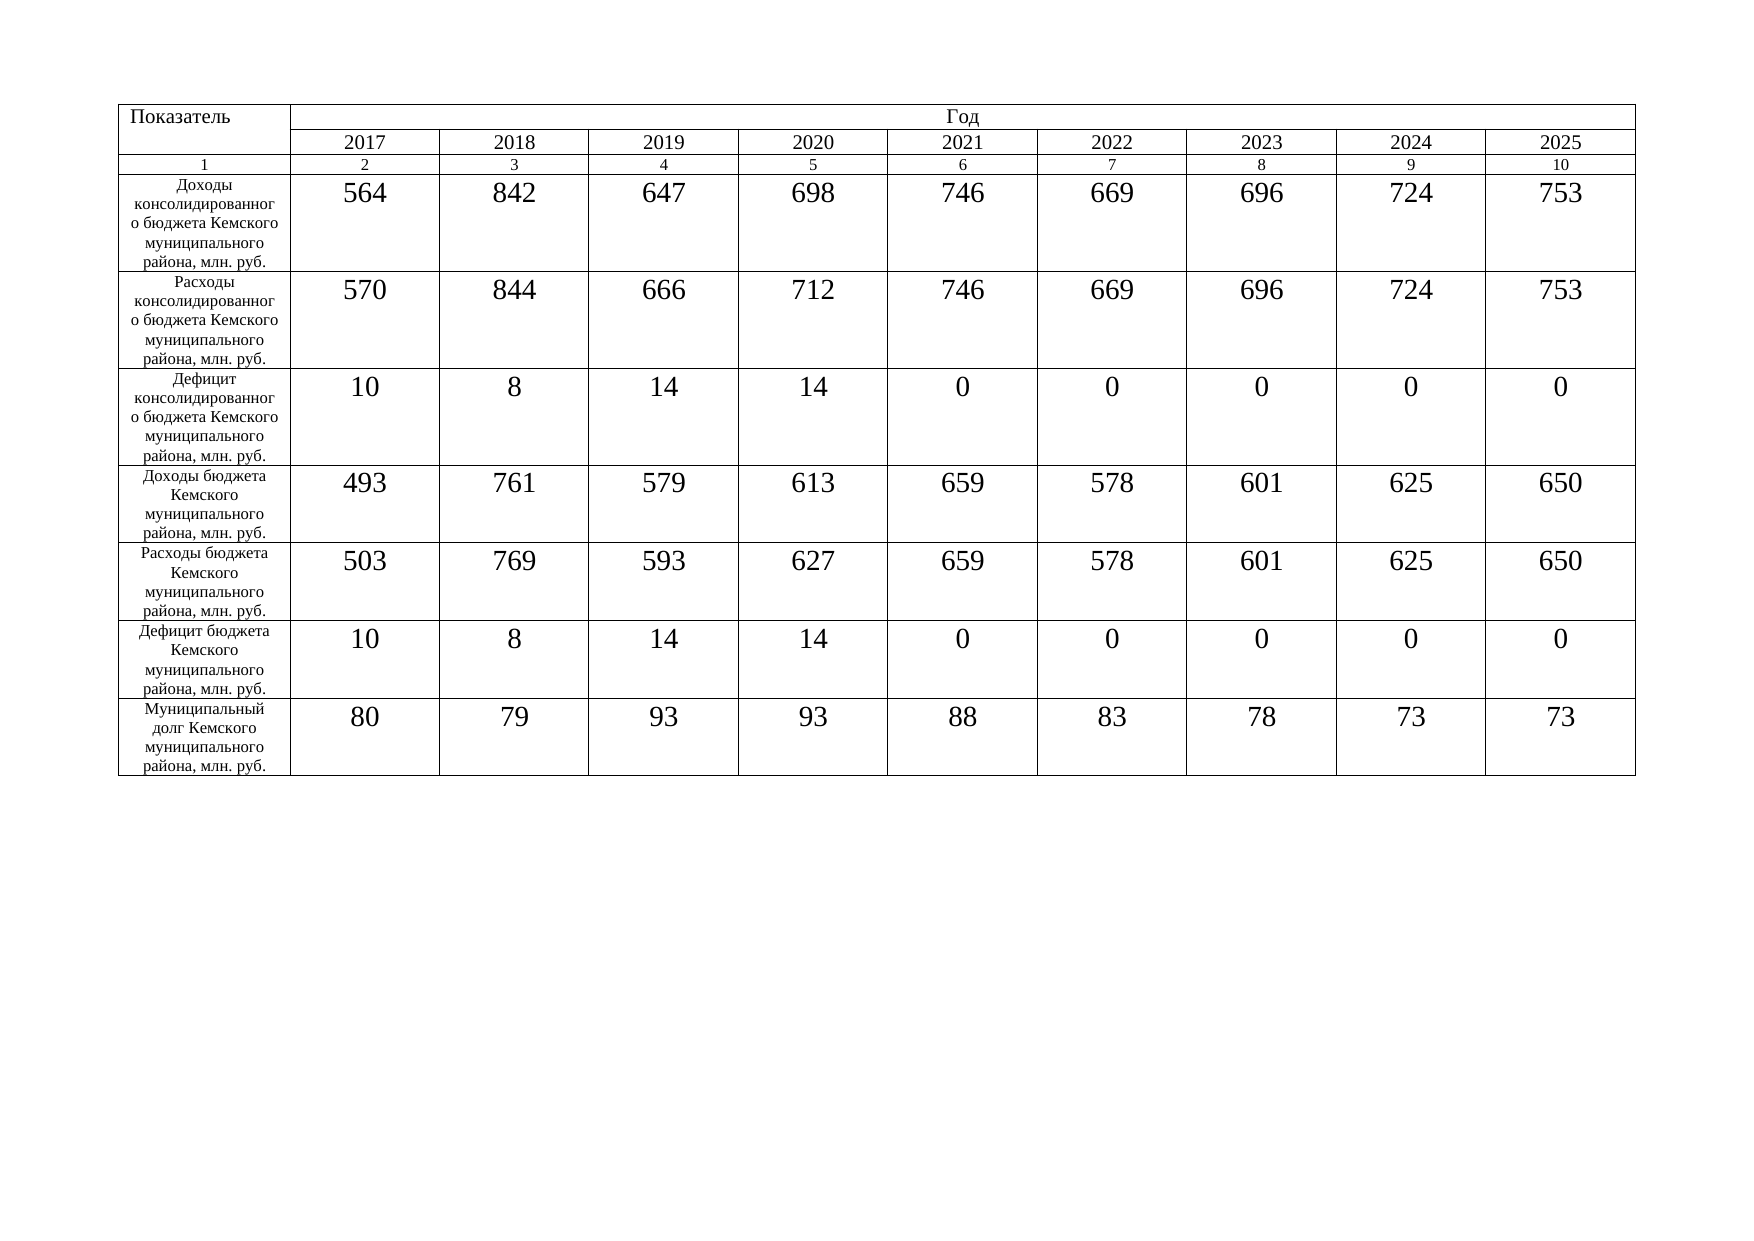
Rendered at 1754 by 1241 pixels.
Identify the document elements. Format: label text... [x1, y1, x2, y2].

table_cell 14 [589, 621, 738, 698]
table_cell 0 [1038, 369, 1186, 464]
table_cell 14 [589, 369, 738, 464]
table_cell Дефицит бюджета Кемского муниципального района, млн. руб. [119, 621, 290, 698]
table_cell Расходы консолидированного бюджета Кемского муниципального района, млн. руб. [119, 272, 290, 368]
table_cell 650 [1486, 466, 1635, 542]
table_cell 724 [1337, 272, 1485, 368]
table_cell 8 [440, 369, 588, 464]
table_cell 2024 [1337, 130, 1485, 154]
table_cell 9 [1337, 155, 1485, 174]
table_cell Расходы бюджета Кемского муниципального района, млн. руб. [119, 543, 290, 620]
table_cell 659 [888, 543, 1037, 620]
table_cell 593 [589, 543, 738, 620]
table_cell 2022 [1038, 130, 1186, 154]
table_cell 0 [888, 621, 1037, 698]
table_cell 2020 [739, 130, 887, 154]
table_cell 746 [888, 175, 1037, 271]
table_cell 613 [739, 466, 887, 542]
table_cell 2025 [1486, 130, 1635, 154]
table_cell 8 [440, 621, 588, 698]
table_cell 503 [291, 543, 439, 620]
table_cell 0 [1187, 369, 1336, 464]
table_cell 2021 [888, 130, 1037, 154]
table_cell 564 [291, 175, 439, 271]
table_cell 601 [1187, 543, 1336, 620]
table_cell 570 [291, 272, 439, 368]
table_header Год [291, 105, 1635, 128]
table_cell 724 [1337, 175, 1485, 271]
table_cell 769 [440, 543, 588, 620]
table_cell Муниципальный долг Кемского муниципального района, млн. руб. [119, 699, 290, 775]
table_cell 14 [739, 369, 887, 464]
table_cell 579 [589, 466, 738, 542]
table_cell 746 [888, 272, 1037, 368]
table_cell 669 [1038, 272, 1186, 368]
table_cell 10 [1486, 155, 1635, 174]
table_cell 0 [1486, 621, 1635, 698]
table_cell 698 [739, 175, 887, 271]
table_cell 14 [739, 621, 887, 698]
table_cell 83 [1038, 699, 1186, 775]
table_cell 80 [291, 699, 439, 775]
table_cell 753 [1486, 175, 1635, 271]
table_cell 10 [291, 369, 439, 464]
table_cell 6 [888, 155, 1037, 174]
table_cell 1 [119, 155, 290, 174]
table_cell 73 [1486, 699, 1635, 775]
table_cell 2019 [589, 130, 738, 154]
table_cell 696 [1187, 272, 1336, 368]
table_cell 0 [888, 369, 1037, 464]
table_cell 669 [1038, 175, 1186, 271]
table_cell 8 [1187, 155, 1336, 174]
table_cell 0 [1337, 369, 1485, 464]
table_cell 753 [1486, 272, 1635, 368]
table_cell 659 [888, 466, 1037, 542]
table_cell 578 [1038, 466, 1186, 542]
table_cell 79 [440, 699, 588, 775]
table_cell 2018 [440, 130, 588, 154]
table_cell 93 [739, 699, 887, 775]
table_header Показатель [119, 105, 290, 154]
table_cell 5 [739, 155, 887, 174]
table_cell 78 [1187, 699, 1336, 775]
table_cell 601 [1187, 466, 1336, 542]
table_cell 0 [1486, 369, 1635, 464]
table_cell 647 [589, 175, 738, 271]
table_cell 666 [589, 272, 738, 368]
table_cell 0 [1187, 621, 1336, 698]
table_cell 844 [440, 272, 588, 368]
table_cell 7 [1038, 155, 1186, 174]
table_cell 2017 [291, 130, 439, 154]
table_cell 625 [1337, 543, 1485, 620]
table_cell Доходы консолидированного бюджета Кемского муниципального района, млн. руб. [119, 175, 290, 271]
table_cell 761 [440, 466, 588, 542]
table_cell 2 [291, 155, 439, 174]
table_cell 625 [1337, 466, 1485, 542]
table_cell Дефицит консолидированного бюджета Кемского муниципального района, млн. руб. [119, 369, 290, 464]
table_cell 73 [1337, 699, 1485, 775]
table_cell 0 [1337, 621, 1485, 698]
table_cell 493 [291, 466, 439, 542]
table_cell 650 [1486, 543, 1635, 620]
table_cell 3 [440, 155, 588, 174]
table_cell 696 [1187, 175, 1336, 271]
table_cell 0 [1038, 621, 1186, 698]
table_cell 88 [888, 699, 1037, 775]
table_cell 2023 [1187, 130, 1336, 154]
table_cell 842 [440, 175, 588, 271]
table_cell 578 [1038, 543, 1186, 620]
table_cell 4 [589, 155, 738, 174]
table_cell 10 [291, 621, 439, 698]
table_cell Доходы бюджета Кемского муниципального района, млн. руб. [119, 466, 290, 542]
table_cell 627 [739, 543, 887, 620]
table_cell 93 [589, 699, 738, 775]
table_cell 712 [739, 272, 887, 368]
